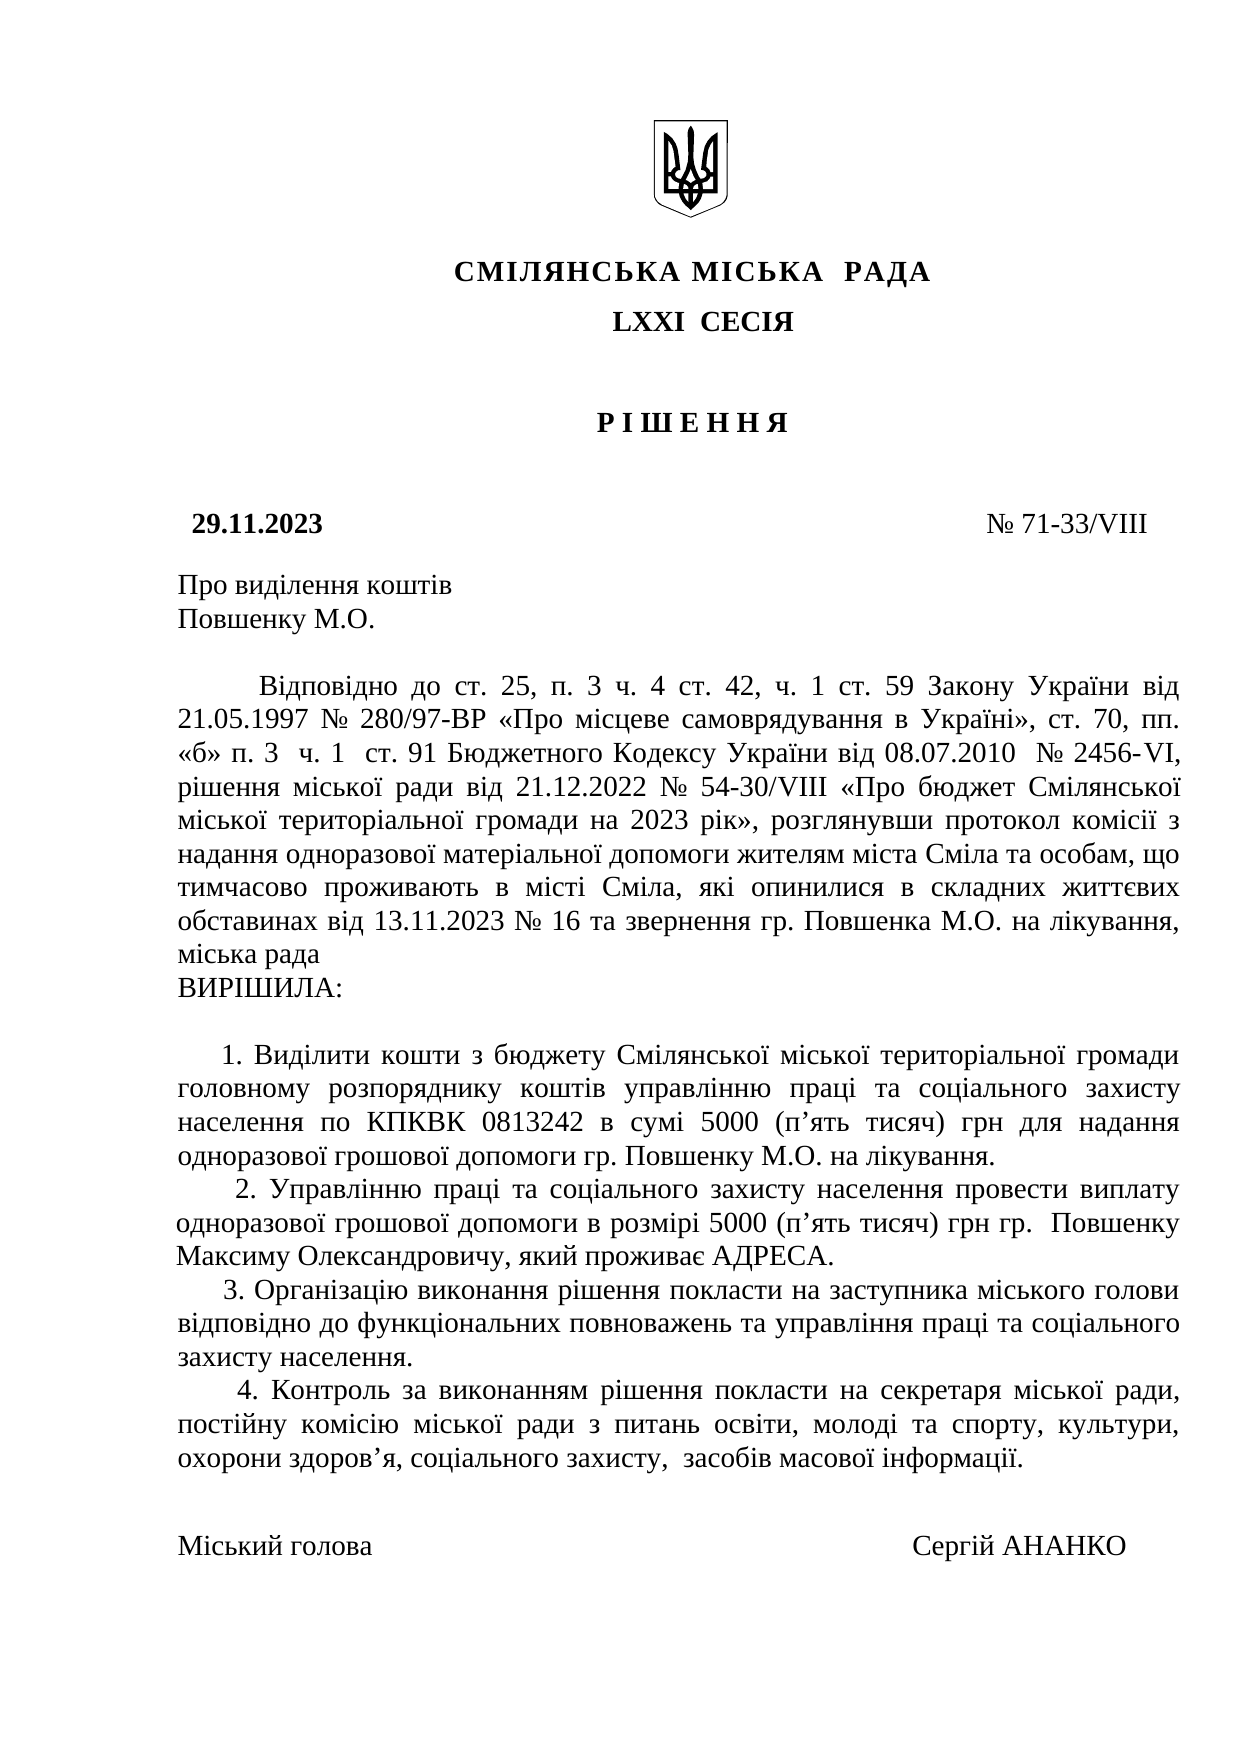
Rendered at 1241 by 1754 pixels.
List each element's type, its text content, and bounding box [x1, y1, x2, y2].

table_header [140, 118, 1222, 567]
text ВИРІШИЛА: [177, 970, 1181, 1003]
text 1. Виділити кошти з бюджету Смілянської міської територіальної громади головному розпоряднику коштів управлінню праці та соціального захисту населення по КПКВК 0813242 в сумі 5000 (п’ять тисяч) грн для надання одноразової грошової допомоги гр. Повшенку М.О. на лікування. [177, 1037, 1181, 1171]
text 3. Організацію виконання рішення покласти на заступника міського голови відповідно до функціональних повноважень та управління праці та соціального захисту населення. [177, 1272, 1181, 1372]
title Повшенку М.О. [177, 601, 544, 634]
text Міський голова Сергій АНАНКО [177, 1528, 1181, 1561]
title Про виділення коштів [177, 567, 544, 601]
text Відповідно до ст. 25, п. 3 ч. 4 ст. 42, ч. 1 ст. 59 Закону України від 21.05.1997 № 280/97-ВР «Про місцеве самоврядування в Україні», ст. 70, пп. «б» п. 3 ч. 1 ст. 91 Бюджетного Кодексу України від 08.07.2010 № 2456-VІ, рішення міської ради від 21.12.2022 № 54-30/VIIІ «Про бюджет Смілянської міської територіальної громади на 2023 рік», розглянувши протокол комісії з надання одноразової матеріальної допомоги жителям міста Сміла та особам, що тимчасово проживають в місті Сміла, які опинилися в складних життєвих обставинах від 13.11.2023 № 16 та звернення гр. Повшенка М.О. на лікування, міська рада [177, 668, 1181, 970]
text 4. Контроль за виконанням рішення покласти на секретаря міської ради, постійну комісію міської ради з питань освіти, молоді та спорту, культури, охорони здоров’я, соціального захисту, засобів масової інформації. [177, 1372, 1181, 1475]
text 2. Управлінню праці та соціального захисту населення провести виплату одноразової грошової допомоги в розмірі 5000 (п’ять тисяч) грн гр. Повшенку Максиму Олександровичу, який проживає АДРЕСА. [176, 1171, 1181, 1272]
